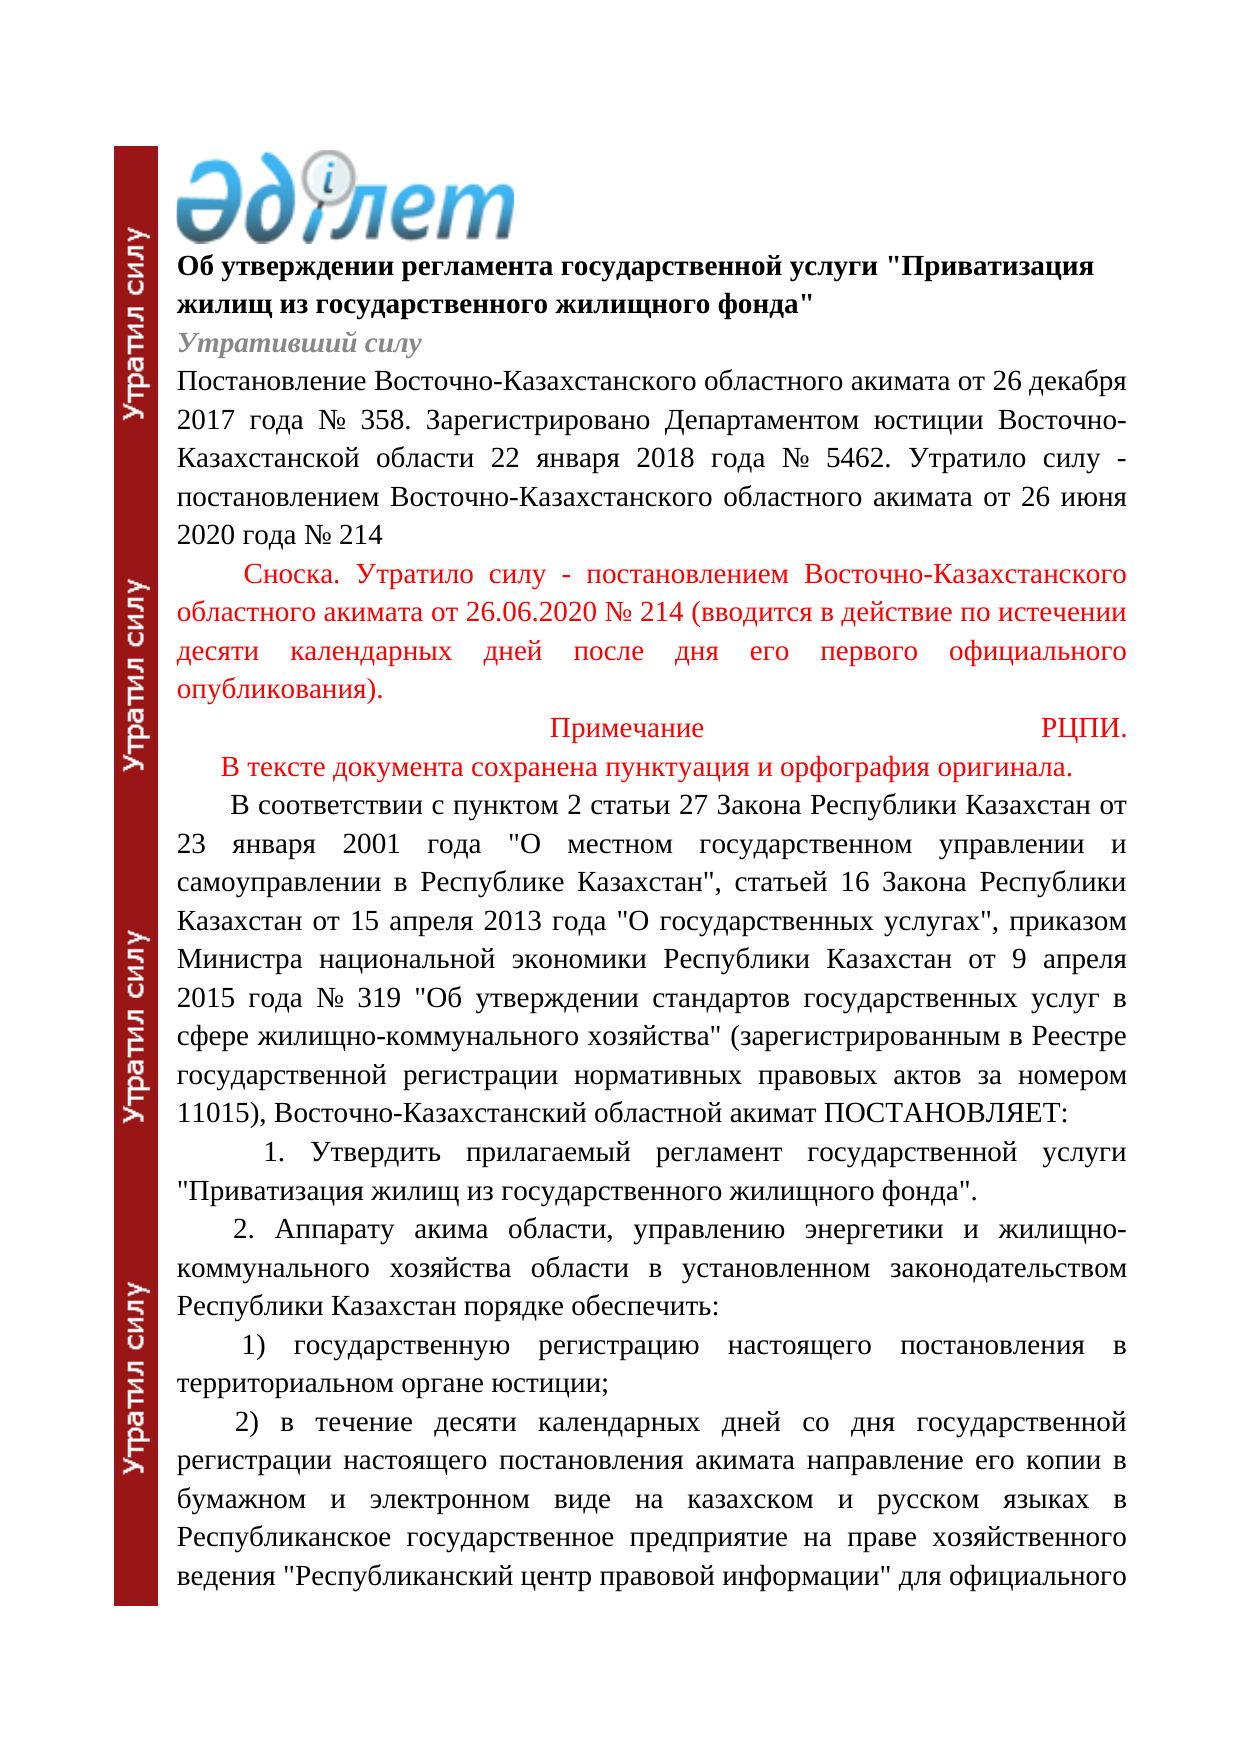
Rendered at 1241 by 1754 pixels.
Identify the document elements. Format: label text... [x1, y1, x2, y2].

picture [114, 358, 158, 363]
text Утративший силу [112, 325, 1128, 358]
picture [114, 1129, 158, 1134]
picture [114, 1206, 158, 1211]
picture [114, 1592, 158, 1606]
text 1) государственную регистрацию настоящего постановления в территориальном органе юстиции; [112, 1327, 1128, 1399]
text 1. Утвердить прилагаемый регламент государственной услуги "Приватизация жилищ из государственного жилищного фонда". [112, 1134, 1128, 1206]
picture [114, 551, 158, 556]
text Об утверждении регламента государственной услуги "Приватизация жилищ из государственного жилищного фонда" [112, 248, 1128, 320]
picture [114, 320, 158, 325]
text Постановление Восточно-Казахстанского областного акимата от 26 декабря 2017 года № 358. Зарегистрировано Департаментом юстиции Восточно-Казахстанской области 22 января 2018 года № 5462. Утратило силу - постановлением Восточно-Казахстанского областного акимата от 26 июня 2020 года № 214 [112, 363, 1128, 551]
picture [114, 1399, 158, 1404]
picture [114, 146, 158, 248]
text Сноска. Утратило силу - постановлением Восточно-Казахстанского областного акимата от 26.06.2020 № 214 (вводится в действие по истечении десяти календарных дней после дня его первого официального опубликования). Примечание РЦПИ. В тексте документа сохранена пунктуация и орфография оригинала. [112, 556, 1128, 782]
picture [114, 782, 158, 787]
text В соответствии с пунктом 2 статьи 27 Закона Республики Казахстан от 23 января 2001 года "О местном государственном управлении и самоуправлении в Республике Казахстан", статьей 16 Закона Республики Казахстан от 15 апреля 2013 года "О государственных услугах", приказом Министра национальной экономики Республики Казахстан от 9 апреля 2015 года № 319 "Об утверждении стандартов государственных услуг в сфере жилищно-коммунального хозяйства" (зарегистрированным в Реестре государственной регистрации нормативных правовых актов за номером 11015), Восточно-Казахстанский областной акимат ПОСТАНОВЛЯЕТ: [112, 787, 1128, 1129]
picture [176, 150, 515, 244]
picture [114, 1322, 158, 1327]
text 2. Аппарату акима области, управлению энергетики и жилищно-коммунального хозяйства области в установленном законодательством Республики Казахстан порядке обеспечить: [112, 1211, 1128, 1322]
